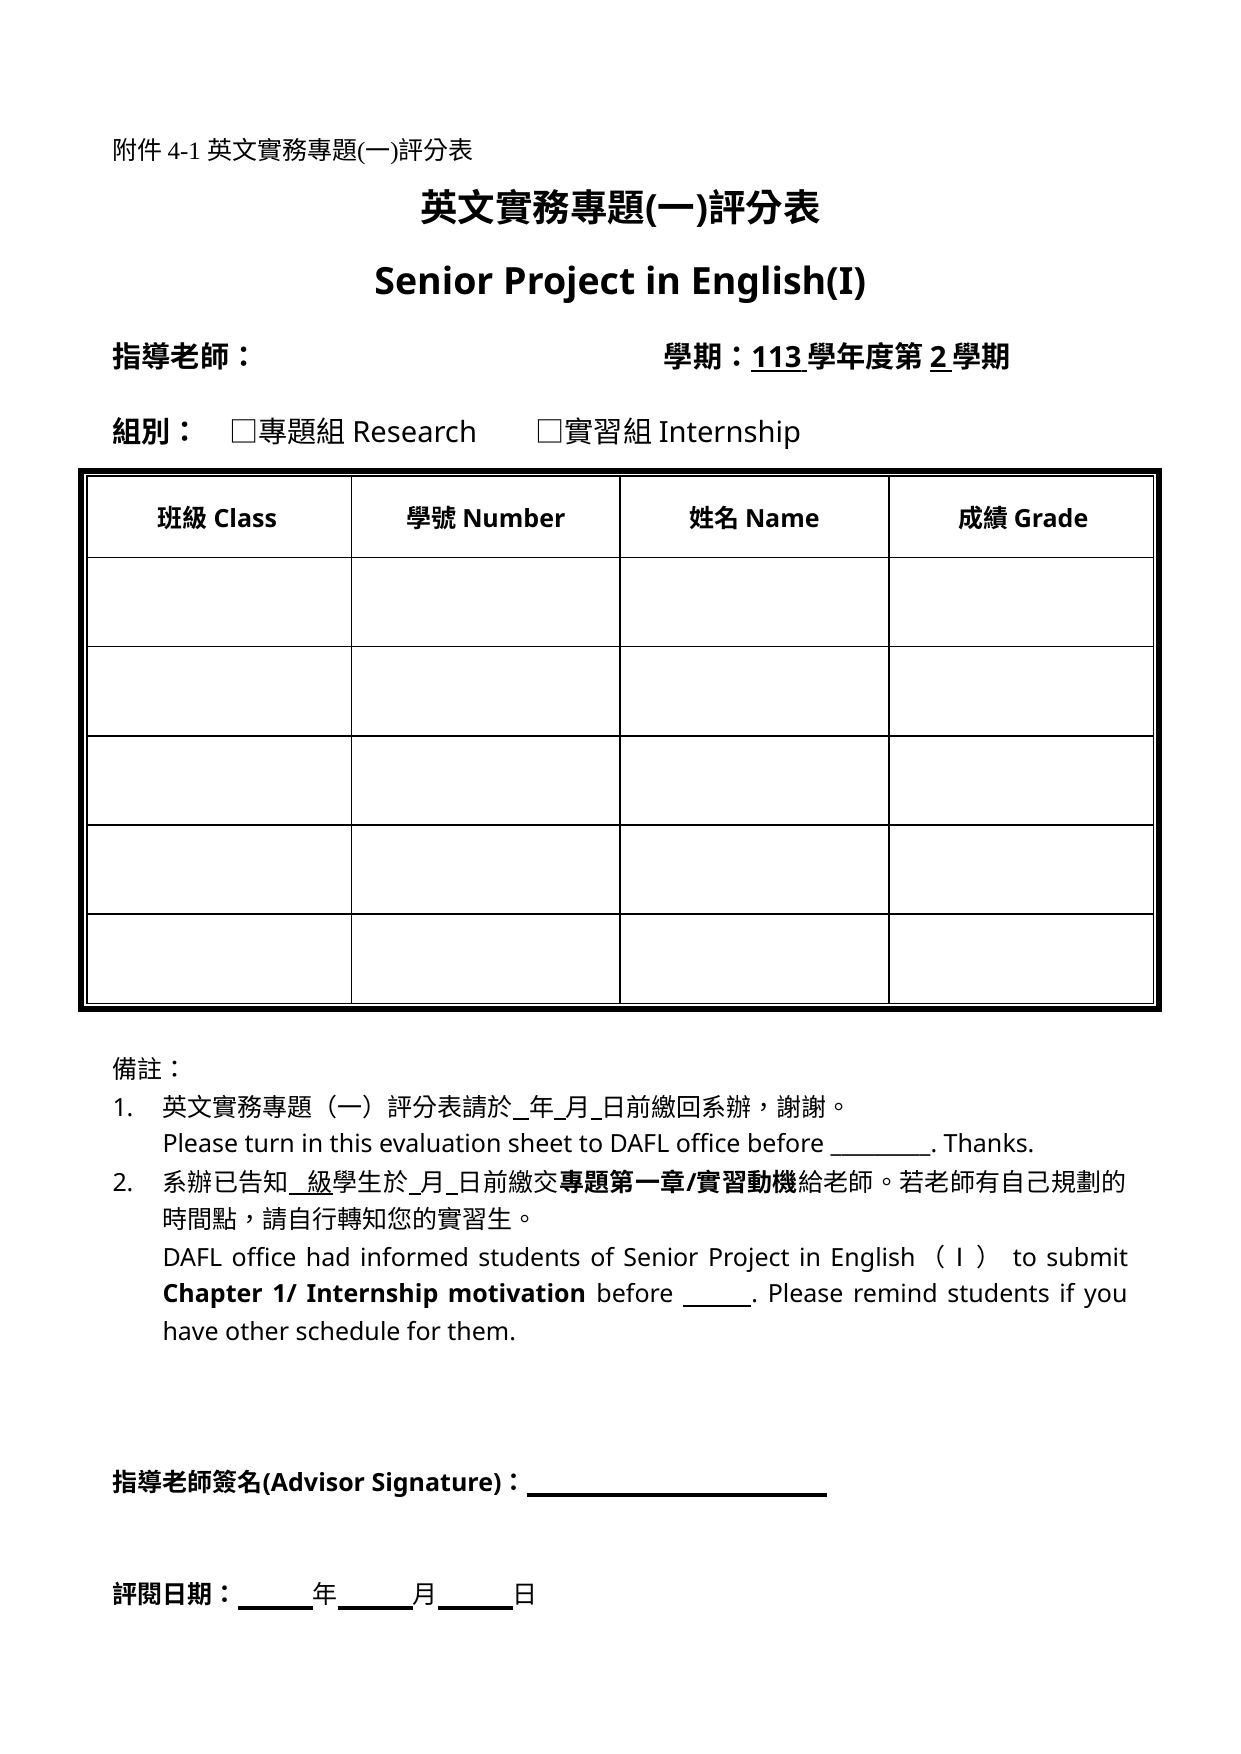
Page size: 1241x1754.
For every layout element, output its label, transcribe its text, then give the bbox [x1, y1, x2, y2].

text 評閱日期： 年 月 日 [112, 1574, 1128, 1612]
table_cell [88, 647, 351, 735]
table_cell [352, 915, 619, 1002]
table_header 班級 Class [88, 477, 351, 557]
table_cell [621, 826, 888, 913]
table_cell [890, 737, 1153, 824]
table_cell [621, 915, 888, 1002]
table_cell [352, 826, 619, 913]
table_cell [890, 826, 1153, 913]
text DAFL office had informed students of Senior Project in English（Ⅰ） to submit Chapter 1/ Internship motivation before . Please remind students if you have other schedule for them. [162, 1237, 1128, 1349]
text 指導老師： 學期：113學年度第2學期 [112, 317, 1128, 392]
table_header 姓名 Name [621, 477, 888, 557]
table_cell [621, 558, 888, 646]
text 指導老師簽名(Advisor Signature)： [112, 1462, 1128, 1499]
text 英文實務專題(一)評分表 [112, 167, 1128, 242]
table_cell [621, 737, 888, 824]
table_cell [352, 558, 619, 646]
text 附件4-1 英文實務專題(一)評分表 [112, 130, 1128, 167]
list 系辦已告知 級學生於 月 日前繳交專題第一章/實習動機給老師。若老師有自己規劃的時間點，請自行轉知您的實習生。 [112, 1162, 1128, 1237]
table_cell [88, 826, 351, 913]
text Please turn in this evaluation sheet to DAFL office before _________. Thanks. [162, 1124, 1128, 1162]
table_header 學號 Number [352, 477, 619, 557]
text Senior Project in English(I) [112, 242, 1128, 317]
list 英文實務專題（一）評分表請於 年 月 日前繳回系辦，謝謝。 [112, 1087, 1128, 1124]
table_cell [352, 647, 619, 735]
table_cell [890, 647, 1153, 735]
text 組別： □專題組 Research □實習組 Internship [112, 392, 1128, 467]
table_cell [621, 647, 888, 735]
table_cell [88, 737, 351, 824]
table_header 成績 Grade [890, 477, 1153, 557]
table_cell [352, 737, 619, 824]
table_cell [88, 915, 351, 1002]
table_cell [890, 558, 1153, 646]
text 備註： [112, 1049, 1128, 1087]
table_cell [88, 558, 351, 646]
table_cell [890, 915, 1153, 1002]
